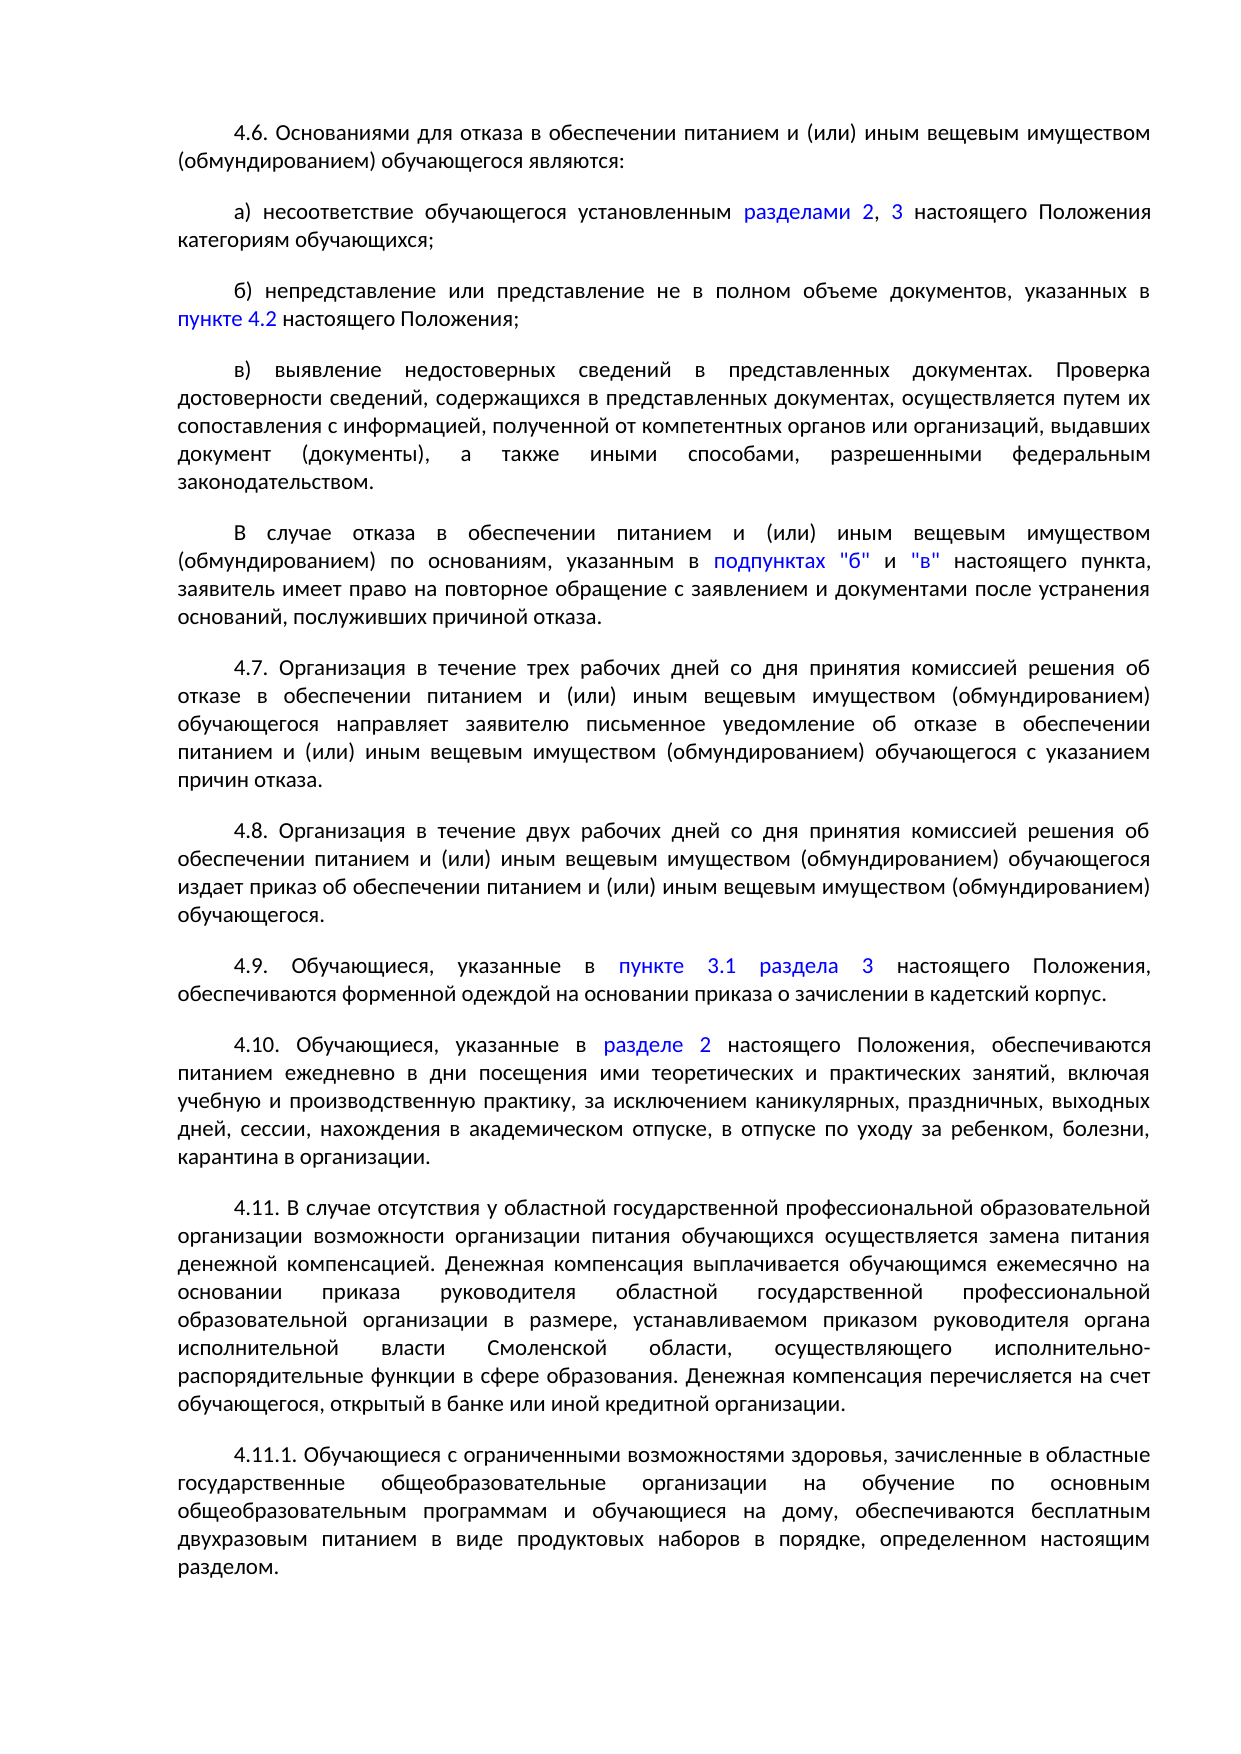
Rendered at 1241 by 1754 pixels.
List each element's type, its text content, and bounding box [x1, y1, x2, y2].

text 4.8. Организация в течение двух рабочих дней со дня принятия комиссией решения об обеспечении питанием и (или) иным вещевым имуществом (обмундированием) обучающегося издает приказ об обеспечении питанием и (или) иным вещевым имуществом (обмундированием) обучающегося. [177, 816, 1152, 928]
text а) несоответствие обучающегося установленным разделами 2, 3 настоящего Положения категориям обучающихся; [177, 197, 1152, 253]
text В случае отказа в обеспечении питанием и (или) иным вещевым имуществом (обмундированием) по основаниям, указанным в подпунктах "б" и "в" настоящего пункта, заявитель имеет право на повторное обращение с заявлением и документами после устранения оснований, послуживших причиной отказа. [177, 518, 1152, 630]
text 4.6. Основаниями для отказа в обеспечении питанием и (или) иным вещевым имуществом (обмундированием) обучающегося являются: [177, 118, 1152, 174]
text 4.11. В случае отсутствия у областной государственной профессиональной образовательной организации возможности организации питания обучающихся осуществляется замена питания денежной компенсацией. Денежная компенсация выплачивается обучающимся ежемесячно на основании приказа руководителя областной государственной профессиональной образовательной организации в размере, устанавливаемом приказом руководителя органа исполнительной власти Смоленской области, осуществляющего исполнительно-распорядительные функции в сфере образования. Денежная компенсация перечисляется на счет обучающегося, открытый в банке или иной кредитной организации. [177, 1193, 1152, 1417]
text 4.9. Обучающиеся, указанные в пункте 3.1 раздела 3 настоящего Положения, обеспечиваются форменной одеждой на основании приказа о зачислении в кадетский корпус. [177, 951, 1152, 1007]
text б) непредставление или представление не в полном объеме документов, указанных в пункте 4.2 настоящего Положения; [177, 276, 1152, 332]
text в) выявление недостоверных сведений в представленных документах. Проверка достоверности сведений, содержащихся в представленных документах, осуществляется путем их сопоставления с информацией, полученной от компетентных органов или организаций, выдавших документ (документы), а также иными способами, разрешенными федеральным законодательством. [177, 355, 1152, 495]
text 4.10. Обучающиеся, указанные в разделе 2 настоящего Положения, обеспечиваются питанием ежедневно в дни посещения ими теоретических и практических занятий, включая учебную и производственную практику, за исключением каникулярных, праздничных, выходных дней, сессии, нахождения в академическом отпуске, в отпуске по уходу за ребенком, болезни, карантина в организации. [177, 1030, 1152, 1170]
text 4.11.1. Обучающиеся с ограниченными возможностями здоровья, зачисленные в областные государственные общеобразовательные организации на обучение по основным общеобразовательным программам и обучающиеся на дому, обеспечиваются бесплатным двухразовым питанием в виде продуктовых наборов в порядке, определенном настоящим разделом. [177, 1440, 1152, 1580]
text 4.7. Организация в течение трех рабочих дней со дня принятия комиссией решения об отказе в обеспечении питанием и (или) иным вещевым имуществом (обмундированием) обучающегося направляет заявителю письменное уведомление об отказе в обеспечении питанием и (или) иным вещевым имуществом (обмундированием) обучающегося с указанием причин отказа. [177, 653, 1152, 793]
